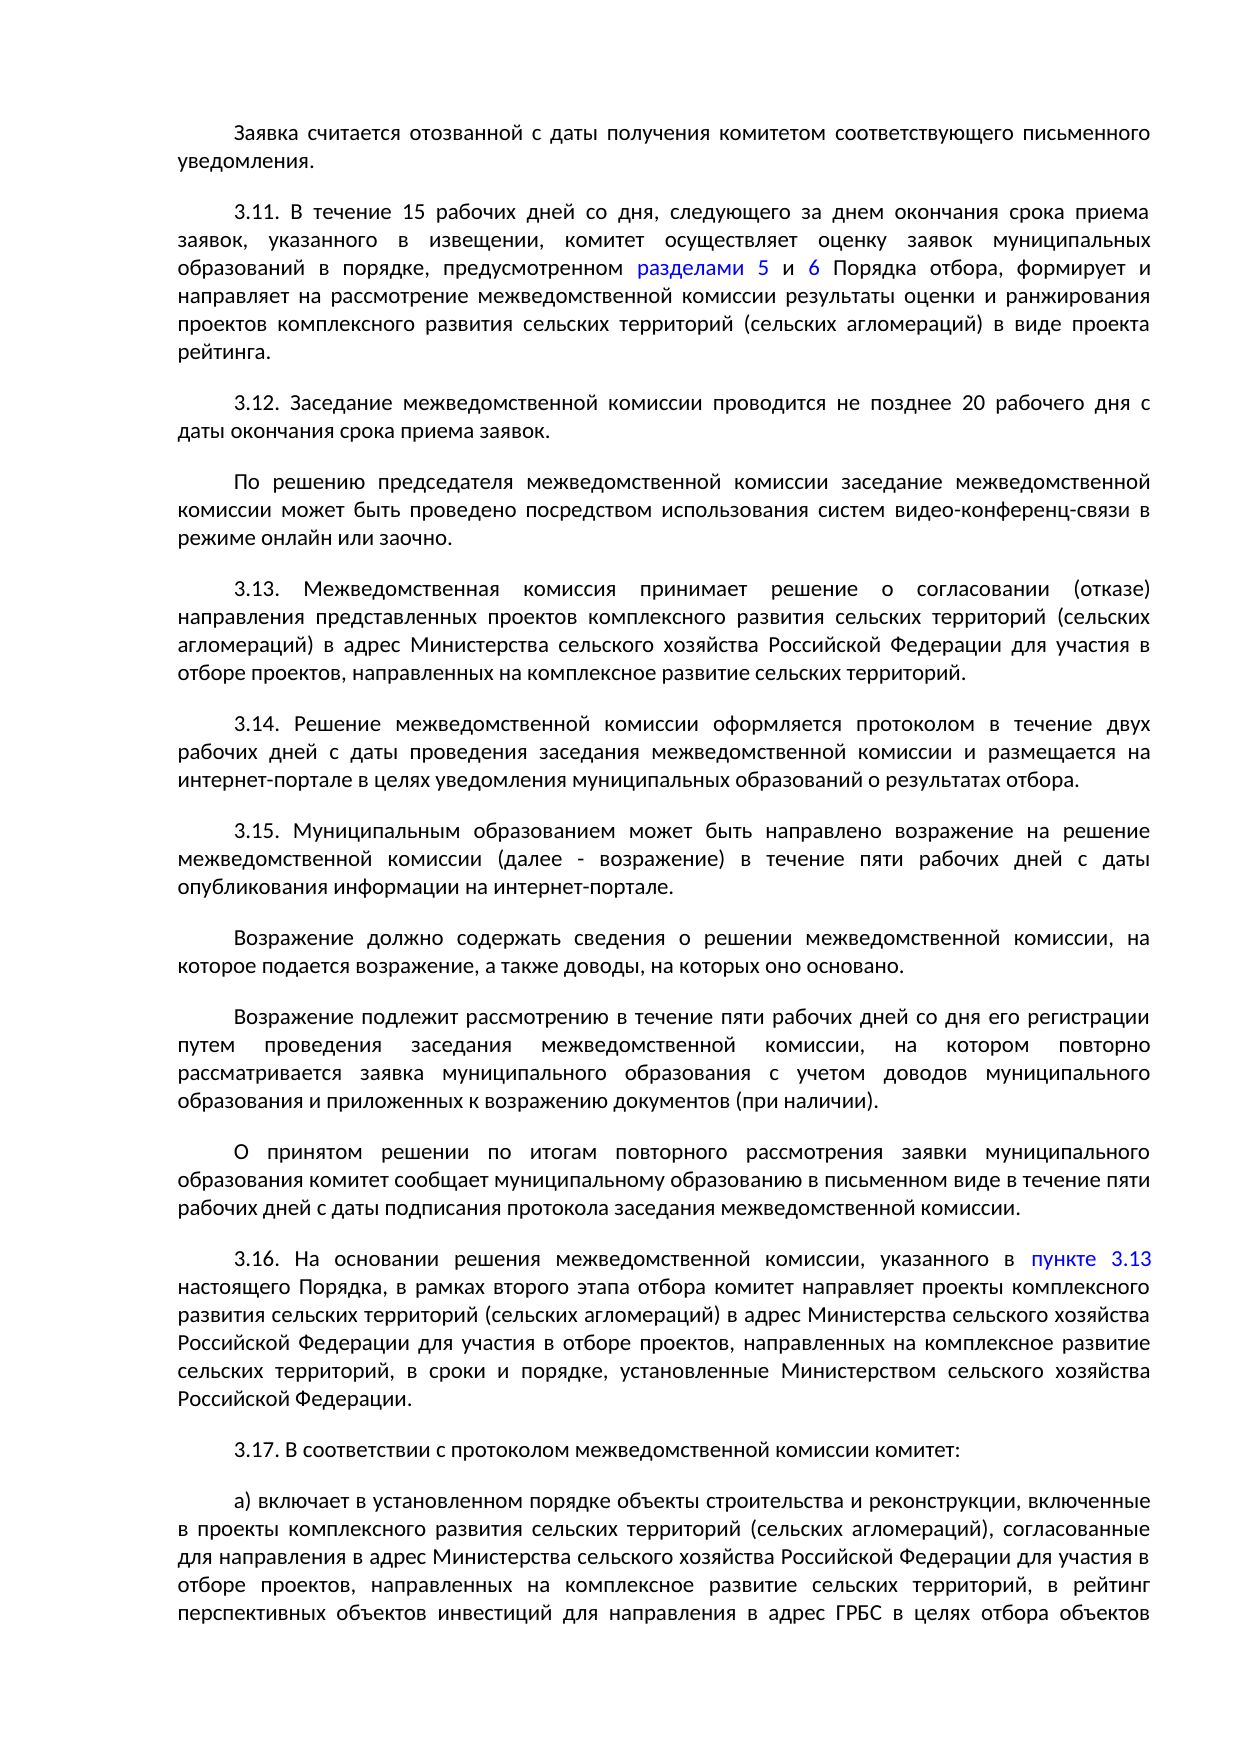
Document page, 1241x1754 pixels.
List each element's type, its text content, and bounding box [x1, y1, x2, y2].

text 3.15. Муниципальным образованием может быть направлено возражение на решение межведомственной комиссии (далее - возражение) в течение пяти рабочих дней с даты опубликования информации на интернет-портале. [177, 816, 1152, 900]
text Заявка считается отозванной с даты получения комитетом соответствующего письменного уведомления. [177, 118, 1152, 174]
text 3.13. Межведомственная комиссия принимает решение о согласовании (отказе) направления представленных проектов комплексного развития сельских территорий (сельских агломераций) в адрес Министерства сельского хозяйства Российской Федерации для участия в отборе проектов, направленных на комплексное развитие сельских территорий. [177, 574, 1152, 686]
text 3.11. В течение 15 рабочих дней со дня, следующего за днем окончания срока приема заявок, указанного в извещении, комитет осуществляет оценку заявок муниципальных образований в порядке, предусмотренном разделами 5 и 6 Порядка отбора, формирует и направляет на рассмотрение межведомственной комиссии результаты оценки и ранжирования проектов комплексного развития сельских территорий (сельских агломераций) в виде проекта рейтинга. [177, 197, 1152, 365]
text Возражение должно содержать сведения о решении межведомственной комиссии, на которое подается возражение, а также доводы, на которых оно основано. [177, 923, 1152, 979]
text Возражение подлежит рассмотрению в течение пяти рабочих дней со дня его регистрации путем проведения заседания межведомственной комиссии, на котором повторно рассматривается заявка муниципального образования с учетом доводов муниципального образования и приложенных к возражению документов (при наличии). [177, 1002, 1152, 1114]
text 3.17. В соответствии с протоколом межведомственной комиссии комитет: [177, 1435, 1152, 1463]
text О принятом решении по итогам повторного рассмотрения заявки муниципального образования комитет сообщает муниципальному образованию в письменном виде в течение пяти рабочих дней с даты подписания протокола заседания межведомственной комиссии. [177, 1137, 1152, 1221]
text 3.14. Решение межведомственной комиссии оформляется протоколом в течение двух рабочих дней с даты проведения заседания межведомственной комиссии и размещается на интернет-портале в целях уведомления муниципальных образований о результатах отбора. [177, 709, 1152, 793]
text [177, 1486, 1152, 1626]
text 3.12. Заседание межведомственной комиссии проводится не позднее 20 рабочего дня с даты окончания срока приема заявок. [177, 388, 1152, 444]
text 3.16. На основании решения межведомственной комиссии, указанного в пункте 3.13 настоящего Порядка, в рамках второго этапа отбора комитет направляет проекты комплексного развития сельских территорий (сельских агломераций) в адрес Министерства сельского хозяйства Российской Федерации для участия в отборе проектов, направленных на комплексное развитие сельских территорий, в сроки и порядке, установленные Министерством сельского хозяйства Российской Федерации. [177, 1244, 1152, 1412]
text По решению председателя межведомственной комиссии заседание межведомственной комиссии может быть проведено посредством использования систем видео-конференц-связи в режиме онлайн или заочно. [177, 467, 1152, 551]
